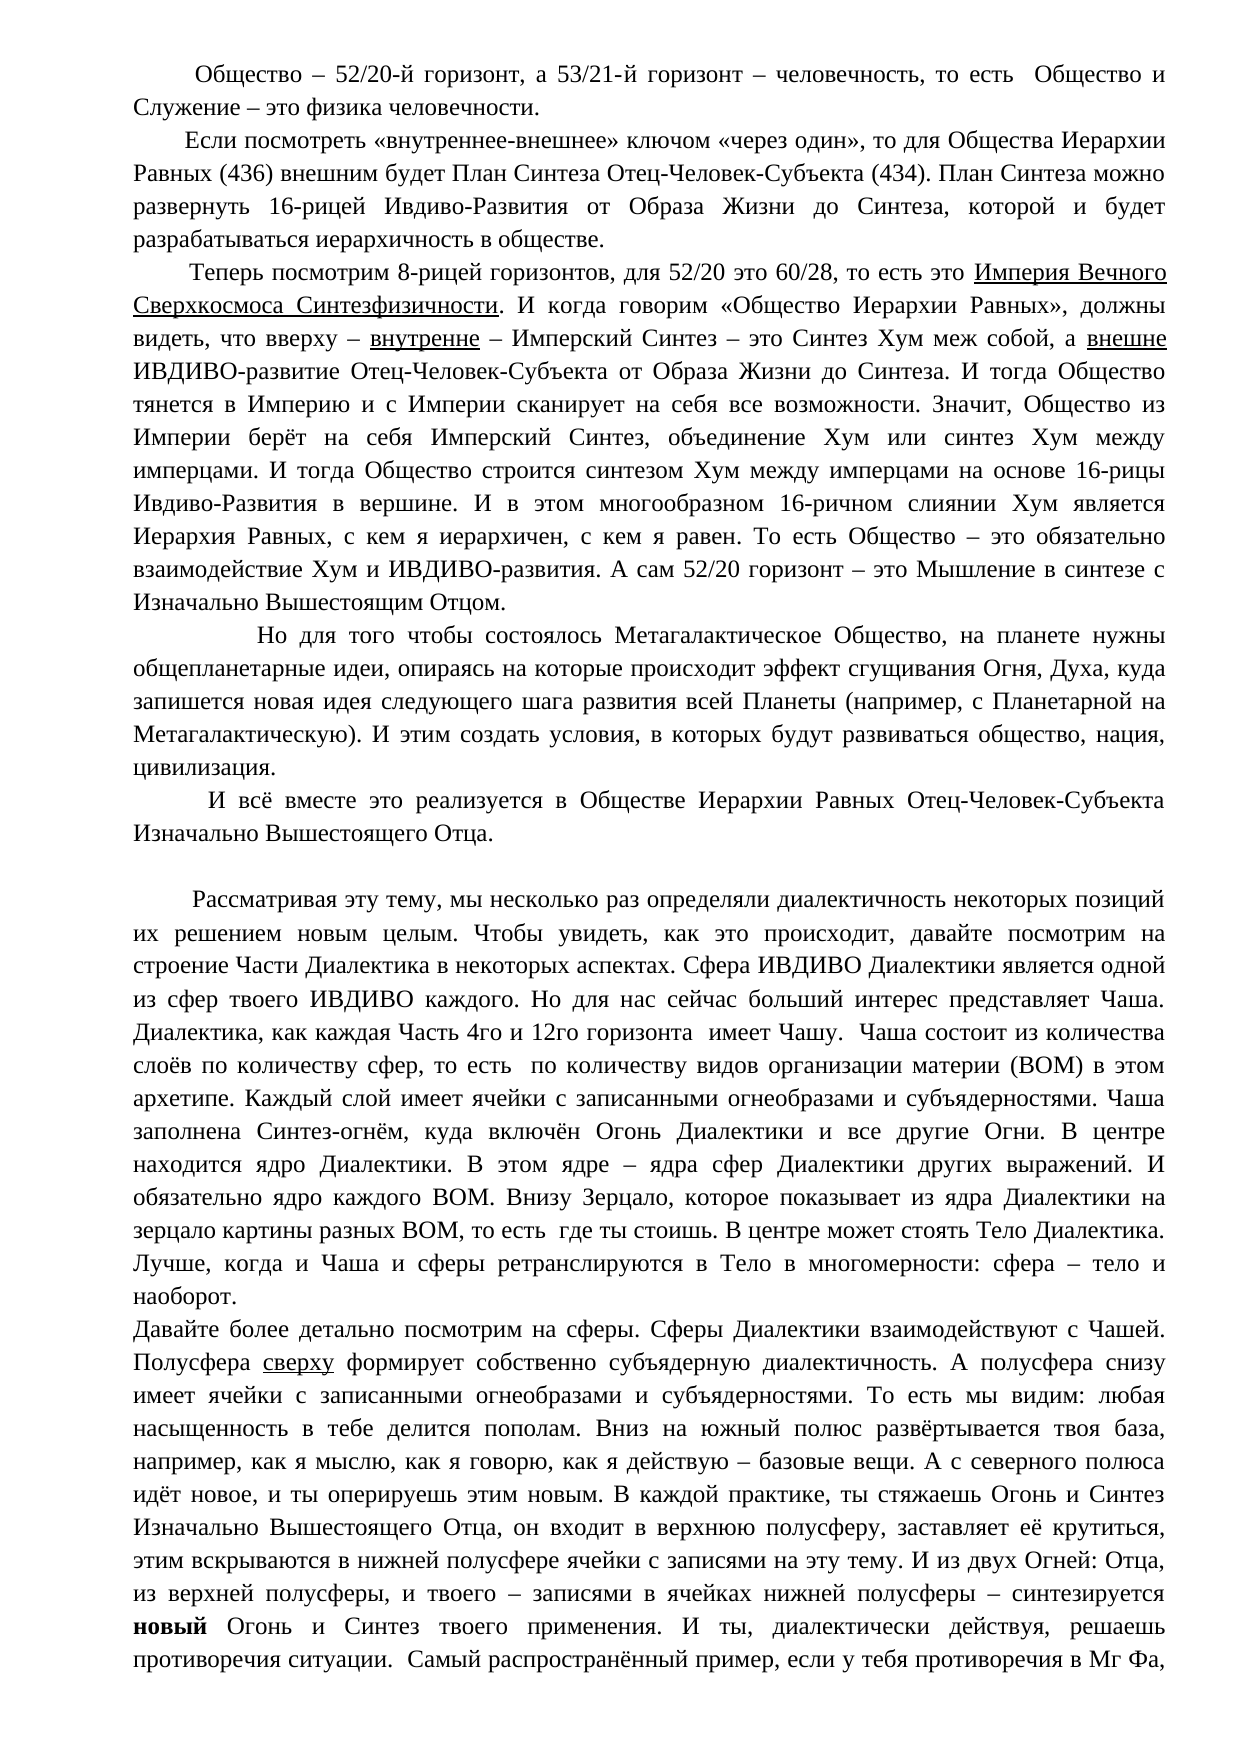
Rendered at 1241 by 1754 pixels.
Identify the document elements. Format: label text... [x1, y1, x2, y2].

text Теперь посмотрим 8-рицей горизонтов, для 52/20 это 60/28, то есть это Империя Вечного Сверхкосмоса Синтезфизичности. И когда говорим «Общество Иерархии Равных», должны видеть, что вверху – внутренне – Имперский Синтез – это Синтез Хум меж собой, а внешне ИВДИВО-развитие Отец-Человек-Субъекта от Образа Жизни до Синтеза. И тогда Общество тянется в Империю и с Империи сканирует на себя все возможности. Значит, Общество из Империи берёт на себя Имперский Синтез, объединение Хум или синтез Хум между имперцами. И тогда Общество строится синтезом Хум между имперцами на основе 16-рицы Ивдиво-Развития в вершине. И в этом многообразном 16-ричном слиянии Хум является Иерархия Равных, с кем я иерархичен, с кем я равен. То есть Общество – это обязательно взаимодействие Хум и ИВДИВО-развития. А сам 52/20 горизонт – это Мышление в синтезе с Изначально Вышестоящим Отцом. [133, 257, 1167, 616]
text И всё вместе это реализуется в Обществе Иерархии Равных Отец-Человек-Субъекта Изначально Вышестоящего Отца. [133, 786, 1167, 847]
text Рассматривая эту тему, мы несколько раз определяли диалектичность некоторых позиций их решением новым целым. Чтобы увидеть, как это происходит, давайте посмотрим на строение Части Диалектика в некоторых аспектах. Сфера ИВДИВО Диалектики является одной из сфер твоего ИВДИВО каждого. Но для нас сейчас больший интерес представляет Чаша. Диалектика, как каждая Часть 4го и 12го горизонта имеет Чашу. Чаша состоит из количества слоёв по количеству сфер, то есть по количеству видов организации материи (ВОМ) в этом архетипе. Каждый слой имеет ячейки с записанными огнеобразами и субъядерностями. Чаша заполнена Синтез-огнём, куда включён Огонь Диалектики и все другие Огни. В центре находится ядро Диалектики. В этом ядре – ядра сфер Диалектики других выражений. И обязательно ядро каждого ВОМ. Внизу Зерцало, которое показывает из ядра Диалектики на зерцало картины разных ВОМ, то есть где ты стоишь. В центре может стоять Тело Диалектика. Лучше, когда и Чаша и сферы ретранслируются в Тело в многомерности: сфера – тело и наоборот. [133, 884, 1167, 1309]
text Общество – 52/20-й горизонт, а 53/21-й горизонт – человечность, то есть Общество и Служение – это физика человечности. [133, 59, 1167, 121]
text Если посмотреть «внутреннее-внешнее» ключом «через один», то для Общества Иерархии Равных (436) внешним будет План Синтеза Отец-Человек-Субъекта (434). План Синтеза можно развернуть 16-рицей Ивдиво-Развития от Образа Жизни до Синтеза, которой и будет разрабатываться иерархичность в обществе. [133, 125, 1167, 253]
text Но для того чтобы состоялось Метагалактическое Общество, на планете нужны общепланетарные идеи, опираясь на которые происходит эффект сгущивания Огня, Духа, куда запишется новая идея следующего шага развития всей Планеты (например, с Планетарной на Метагалактическую). И этим создать условия, в которых будут развиваться общество, нация, цивилизация. [133, 620, 1167, 781]
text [133, 1314, 1167, 1673]
